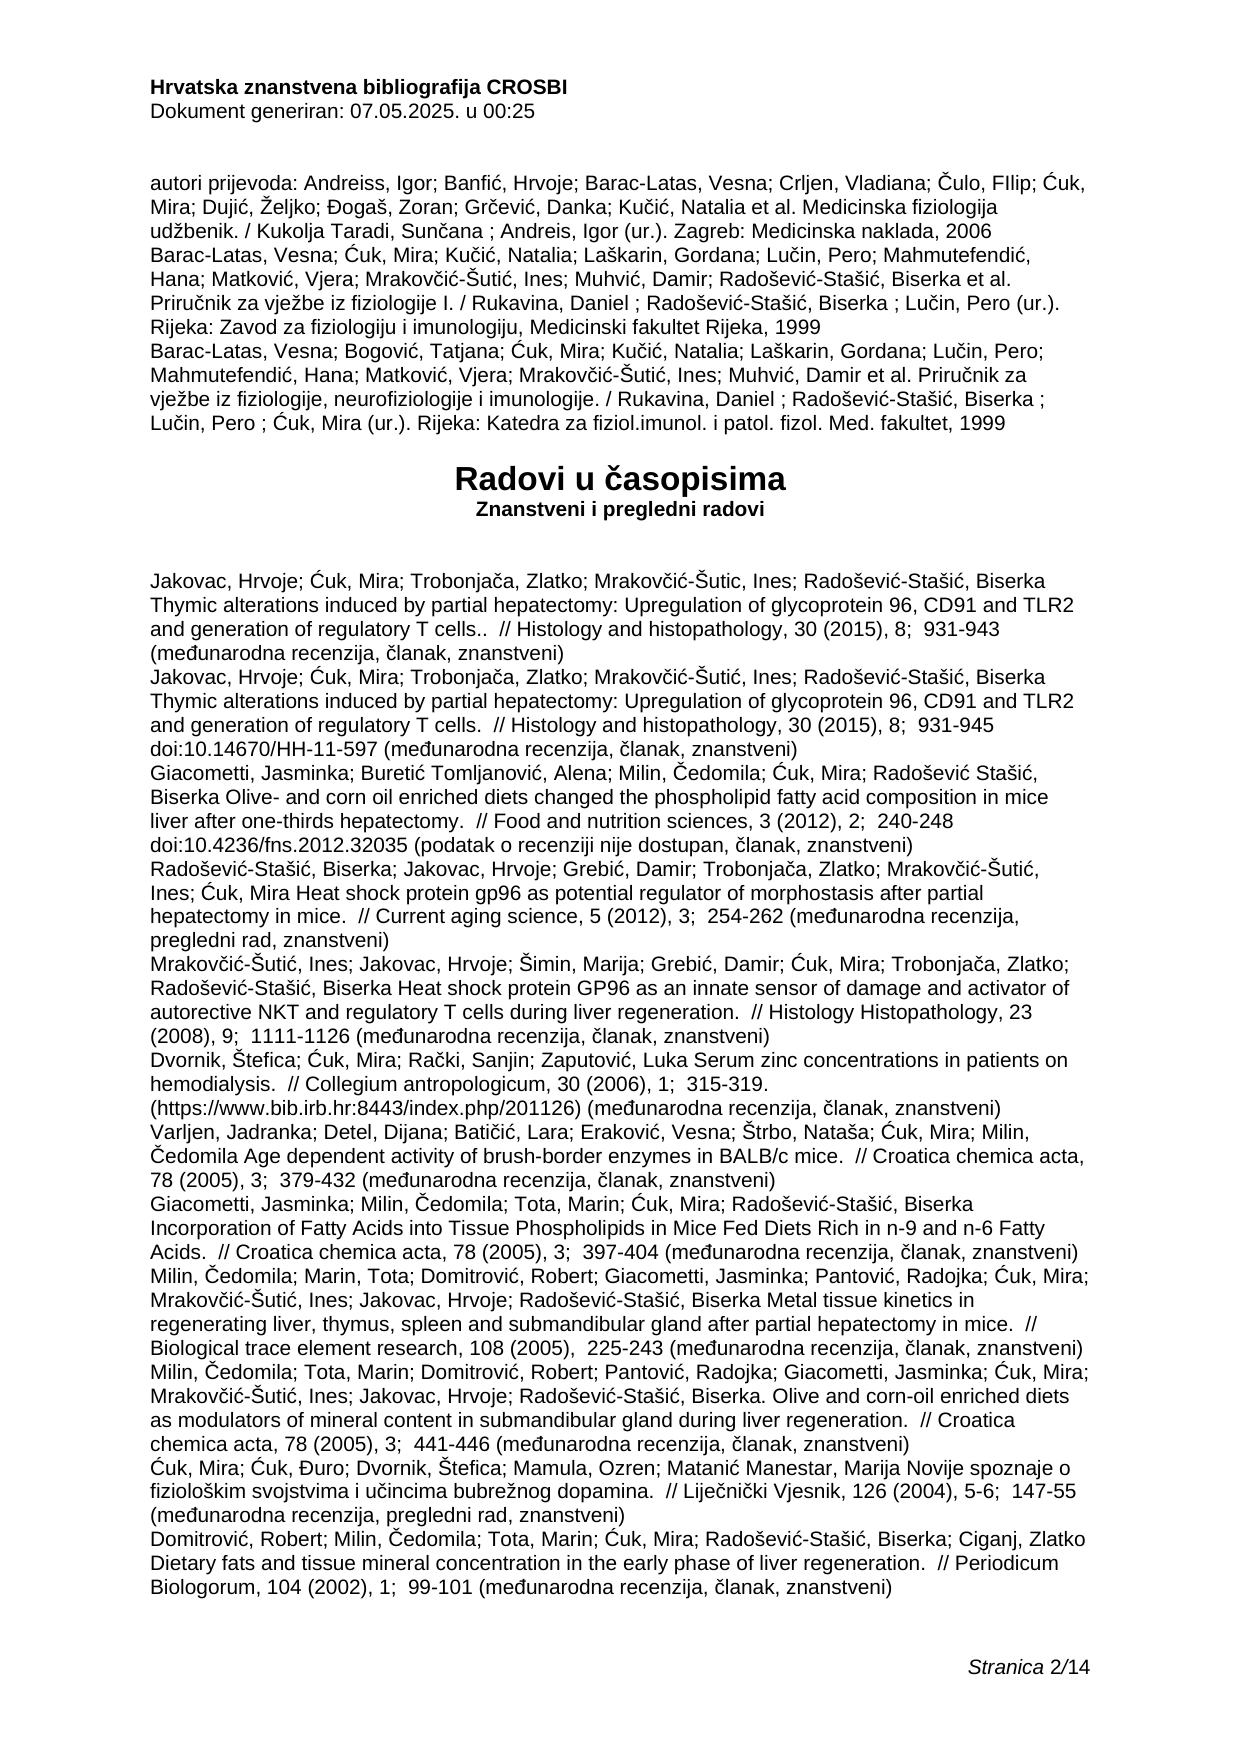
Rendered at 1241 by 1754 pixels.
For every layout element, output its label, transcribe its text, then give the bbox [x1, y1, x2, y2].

text Milin, Čedomila; Marin, Tota; Domitrović, Robert; Giacometti, Jasminka; Pantović, Radojka; Ćuk, Mira; Mrakovčić-Šutić, Ines; Jakovac, Hrvoje; Radošević-Stašić, Biserka [150, 1264, 1090, 1359]
text Jakovac, Hrvoje; Ćuk, Mira; Trobonjača, Zlatko; Mrakovčić-Šutic, Ines; Radošević-Stašić, Biserka [150, 569, 1090, 665]
text Jakovac, Hrvoje; Ćuk, Mira; Trobonjača, Zlatko; Mrakovčić-Šutić, Ines; Radošević-Stašić, Biserka [150, 665, 1090, 761]
subtitle Radovi u časopisima [150, 458, 1090, 497]
text autori prijevoda: Andreiss, Igor; Banfić, Hrvoje; Barac-Latas, Vesna; Crljen, Vladiana; Čulo, FIlip; Ćuk, Mira; Dujić, Željko; Đogaš, Zoran; Grčević, Danka; Kučić, Natalia et al. [150, 171, 1090, 243]
text Ćuk, Mira; Ćuk, Đuro; Dvornik, Štefica; Mamula, Ozren; Matanić Manestar, Marija [150, 1455, 1090, 1527]
text Varljen, Jadranka; Detel, Dijana; Batičić, Lara; Eraković, Vesna; Štrbo, Nataša; Ćuk, Mira; Milin, Čedomila [150, 1120, 1090, 1192]
text Radošević-Stašić, Biserka; Jakovac, Hrvoje; Grebić, Damir; Trobonjača, Zlatko; Mrakovčić-Šutić, Ines; Ćuk, Mira [150, 856, 1090, 952]
text Giacometti, Jasminka; Milin, Čedomila; Tota, Marin; Ćuk, Mira; Radošević-Stašić, Biserka [150, 1192, 1090, 1264]
text Barac-Latas, Vesna; Bogović, Tatjana; Ćuk, Mira; Kučić, Natalia; Laškarin, Gordana; Lučin, Pero; Mahmutefendić, Hana; Matković, Vjera; Mrakovčić-Šutić, Ines; Muhvić, Damir et al. [150, 339, 1090, 434]
text Domitrović, Robert; Milin, Čedomila; Tota, Marin; Ćuk, Mira; Radošević-Stašić, Biserka; Ciganj, Zlatko [150, 1527, 1090, 1599]
text Mrakovčić-Šutić, Ines; Jakovac, Hrvoje; Šimin, Marija; Grebić, Damir; Ćuk, Mira; Trobonjača, Zlatko; Radošević-Stašić, Biserka [150, 952, 1090, 1048]
text Dvornik, Štefica; Ćuk, Mira; Rački, Sanjin; Zaputović, Luka [150, 1048, 1090, 1120]
text Barac-Latas, Vesna; Ćuk, Mira; Kučić, Natalia; Laškarin, Gordana; Lučin, Pero; Mahmutefendić, Hana; Matković, Vjera; Mrakovčić-Šutić, Ines; Muhvić, Damir; Radošević-Stašić, Biserka et al. [150, 243, 1090, 339]
subtitle Znanstveni i pregledni radovi [150, 497, 1090, 521]
text Milin, Čedomila; Tota, Marin; Domitrović, Robert; Pantović, Radojka; Giacometti, Jasminka; Ćuk, Mira; Mrakovčić-Šutić, Ines; Jakovac, Hrvoje; Radošević-Stašić, Biserka. [150, 1359, 1090, 1455]
text Giacometti, Jasminka; Buretić Tomljanović, Alena; Milin, Čedomila; Ćuk, Mira; Radošević Stašić, Biserka [150, 761, 1090, 856]
